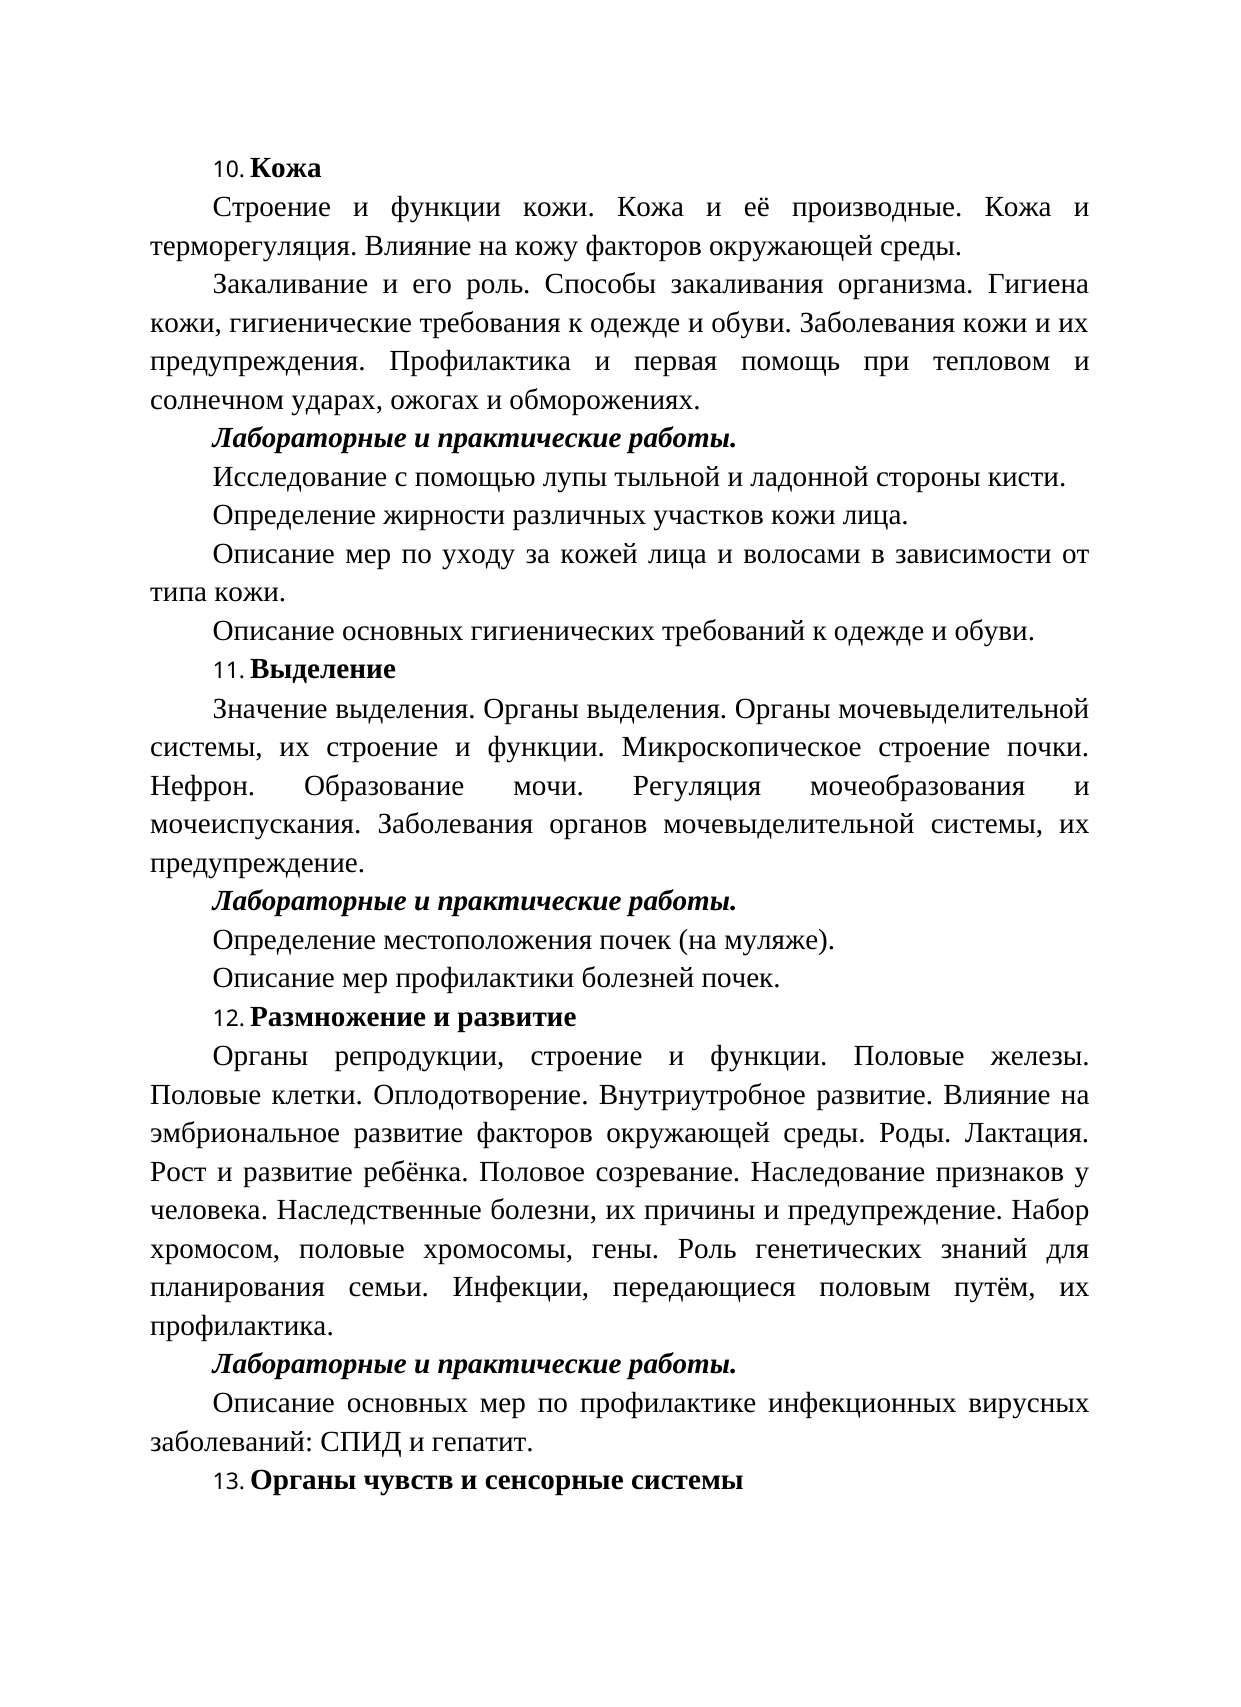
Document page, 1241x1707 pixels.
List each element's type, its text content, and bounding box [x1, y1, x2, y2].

text Описание основных мер по профилактике инфекционных вирусных заболеваний: СПИД и гепатит. [150, 1385, 1090, 1457]
text Лабораторные и практические работы. [150, 1347, 1090, 1380]
text Закаливание и его роль. Способы закаливания организма. Гигиена кожи, гигиенические требования к одежде и обуви. Заболевания кожи и их предупреждения. Профилактика и первая помощь при тепловом и солнечном ударах, ожогах и обморожениях. [150, 266, 1090, 415]
text Описание мер по уходу за кожей лица и волосами в зависимости от типа кожи. [150, 536, 1090, 608]
text Определение местоположения почек (на муляже). [150, 922, 1090, 956]
text Лабораторные и практические работы. [150, 883, 1090, 917]
list Органы чувств и сенсорные системы [212, 1462, 1090, 1496]
text Описание мер профилактики болезней почек. [150, 961, 1090, 994]
list Выделение [212, 652, 1090, 686]
text Органы репродукции, строение и функции. Половые железы. Половые клетки. Оплодотворение. Внутриутробное развитие. Влияние на эмбриональное развитие факторов окружающей среды. Роды. Лактация. Рост и развитие ребёнка. Половое созревание. Наследование признаков у человека. Наследственные болезни, их причины и предупреждение. Набор хромосом, половые хромосомы, гены. Роль генетических знаний для планирования семьи. Инфекции, передающиеся половым путём, их профилактика. [150, 1038, 1090, 1342]
text Лабораторные и практические работы. [150, 420, 1090, 454]
list Размножение и развитие [212, 999, 1090, 1033]
text Значение выделения. Органы выделения. Органы мочевыделительной системы, их строение и функции. Микроскопическое строение почки. Нефрон. Образование мочи. Регуляция мочеобразования и мочеиспускания. Заболевания органов мочевыделительной системы, их предупреждение. [150, 691, 1090, 878]
list Кожа [212, 150, 1090, 184]
text Определение жирности различных участков кожи лица. [150, 497, 1090, 531]
text Строение и функции кожи. Кожа и её производные. Кожа и терморегуляция. Влияние на кожу факторов окружающей среды. [150, 189, 1090, 261]
text Исследование с помощью лупы тыльной и ладонной стороны кисти. [150, 459, 1090, 492]
text Описание основных гигиенических требований к одежде и обуви. [150, 613, 1090, 647]
